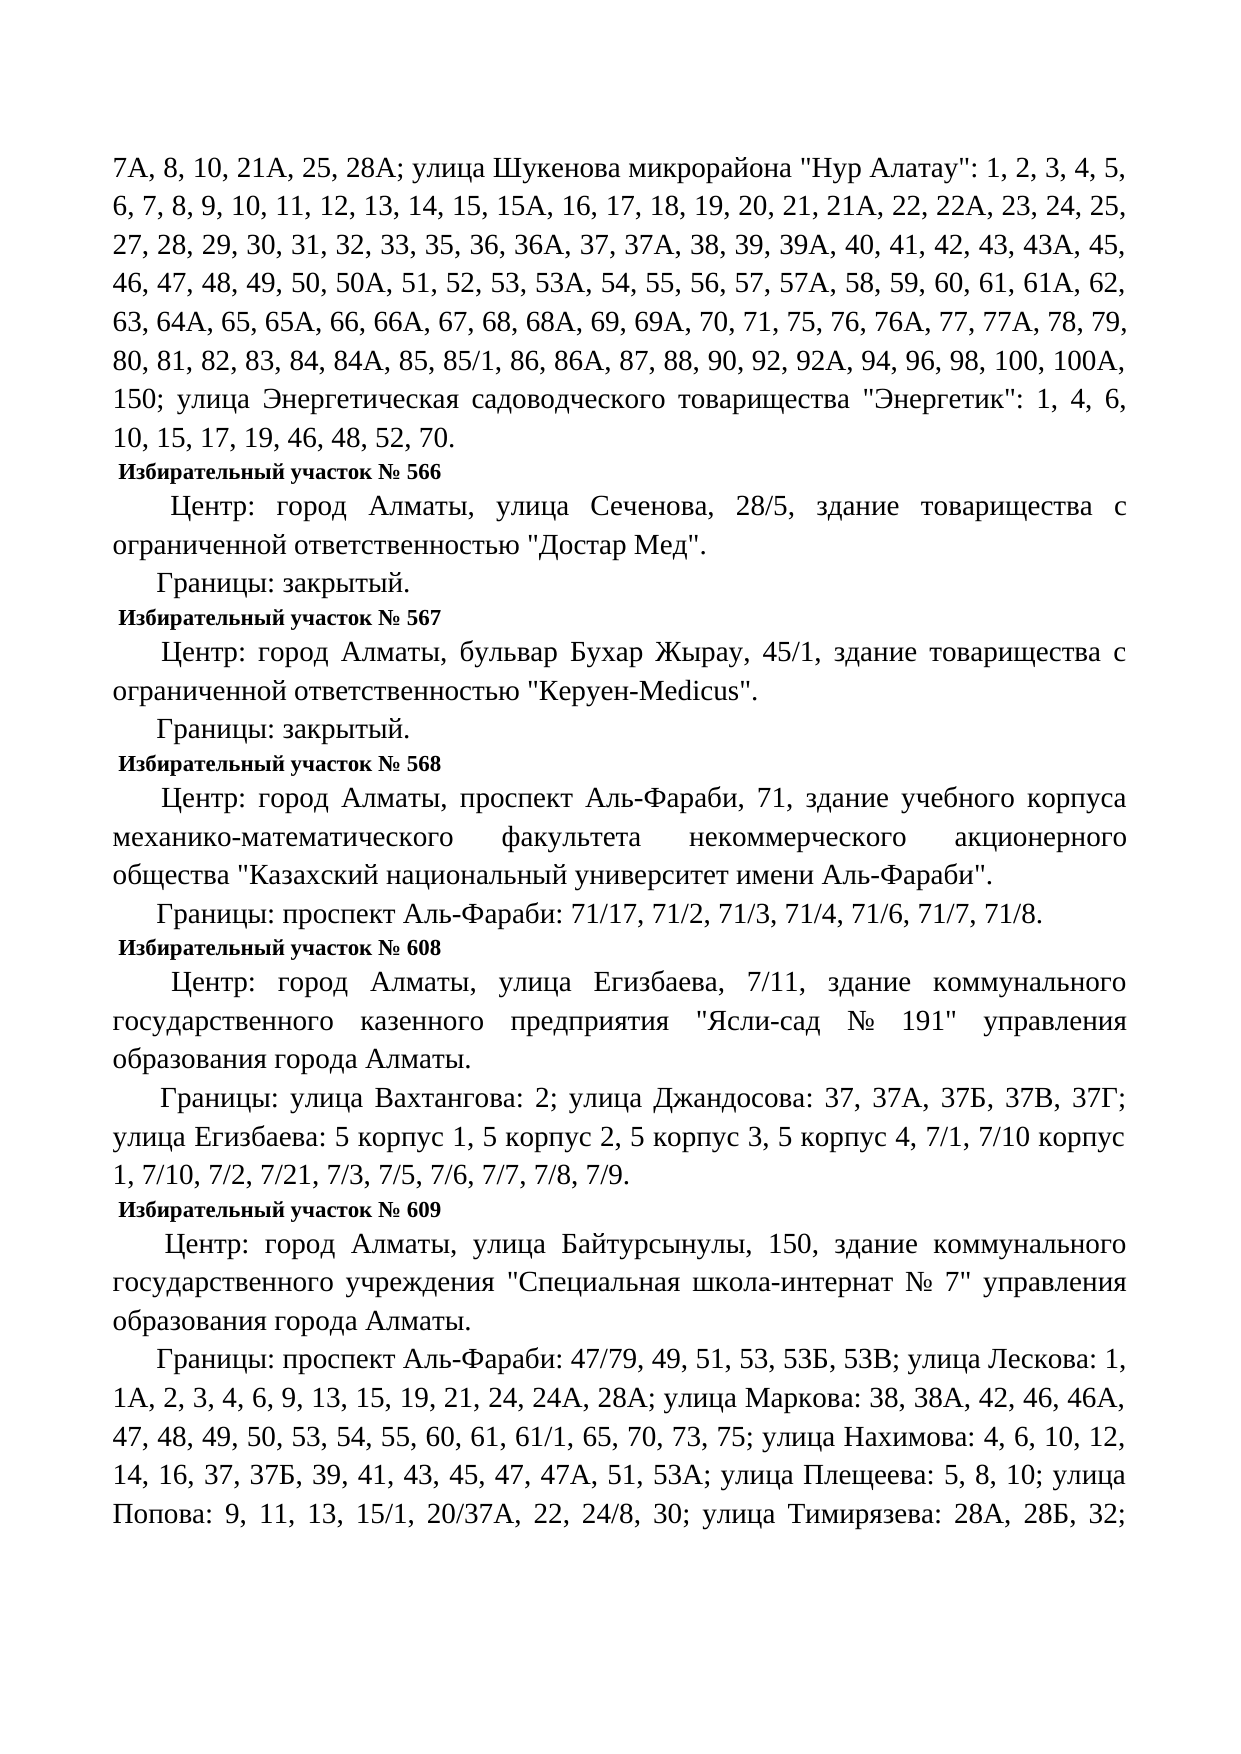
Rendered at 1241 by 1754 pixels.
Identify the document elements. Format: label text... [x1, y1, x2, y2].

text Центр: город Алматы, улица Байтурсынулы, 150, здание коммунального государственного учреждения "Специальная школа-интернат № 7" управления образования города Алматы. [112, 1226, 1128, 1337]
text Границы: проспект Аль-Фараби: 71/17, 71/2, 71/3, 71/4, 71/6, 71/7, 71/8. [112, 896, 1128, 929]
text Центр: город Алматы, бульвар Бухар Жырау, 45/1, здание товарищества с ограниченной ответственностью "Керуен-Меdicus". [112, 634, 1128, 706]
text Избирательный участок № 609 [112, 1196, 1128, 1222]
text Центр: город Алматы, улица Егизбаева, 7/11, здание коммунального государственного казенного предприятия "Ясли-сад № 191" управления образования города Алматы. [112, 964, 1128, 1075]
text Границы: закрытый. [112, 566, 1128, 599]
text Границы: улица Вахтангова: 2; улица Джандосова: 37, 37А, 37Б, 37В, 37Г; улица Егизбаева: 5 корпус 1, 5 корпус 2, 5 корпус 3, 5 корпус 4, 7/1, 7/10 корпус 1, 7/10, 7/2, 7/21, 7/3, 7/5, 7/6, 7/7, 7/8, 7/9. [112, 1080, 1128, 1191]
text Границы: закрытый. [112, 711, 1128, 745]
text Центр: город Алматы, улица Сеченова, 28/5, здание товарищества с ограниченной ответственностью "Достар Мед". [112, 488, 1128, 561]
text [112, 150, 1128, 453]
text Центр: город Алматы, проспект Аль-Фараби, 71, здание учебного корпуса механико-математического факультета некоммерческого акционерного общества "Казахский национальный университет имени Аль-Фараби". [112, 780, 1128, 891]
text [112, 1342, 1128, 1529]
text Избирательный участок № 608 [112, 934, 1128, 961]
text Избирательный участок № 566 [112, 458, 1128, 485]
text Избирательный участок № 568 [112, 750, 1128, 776]
text Избирательный участок № 567 [112, 604, 1128, 631]
